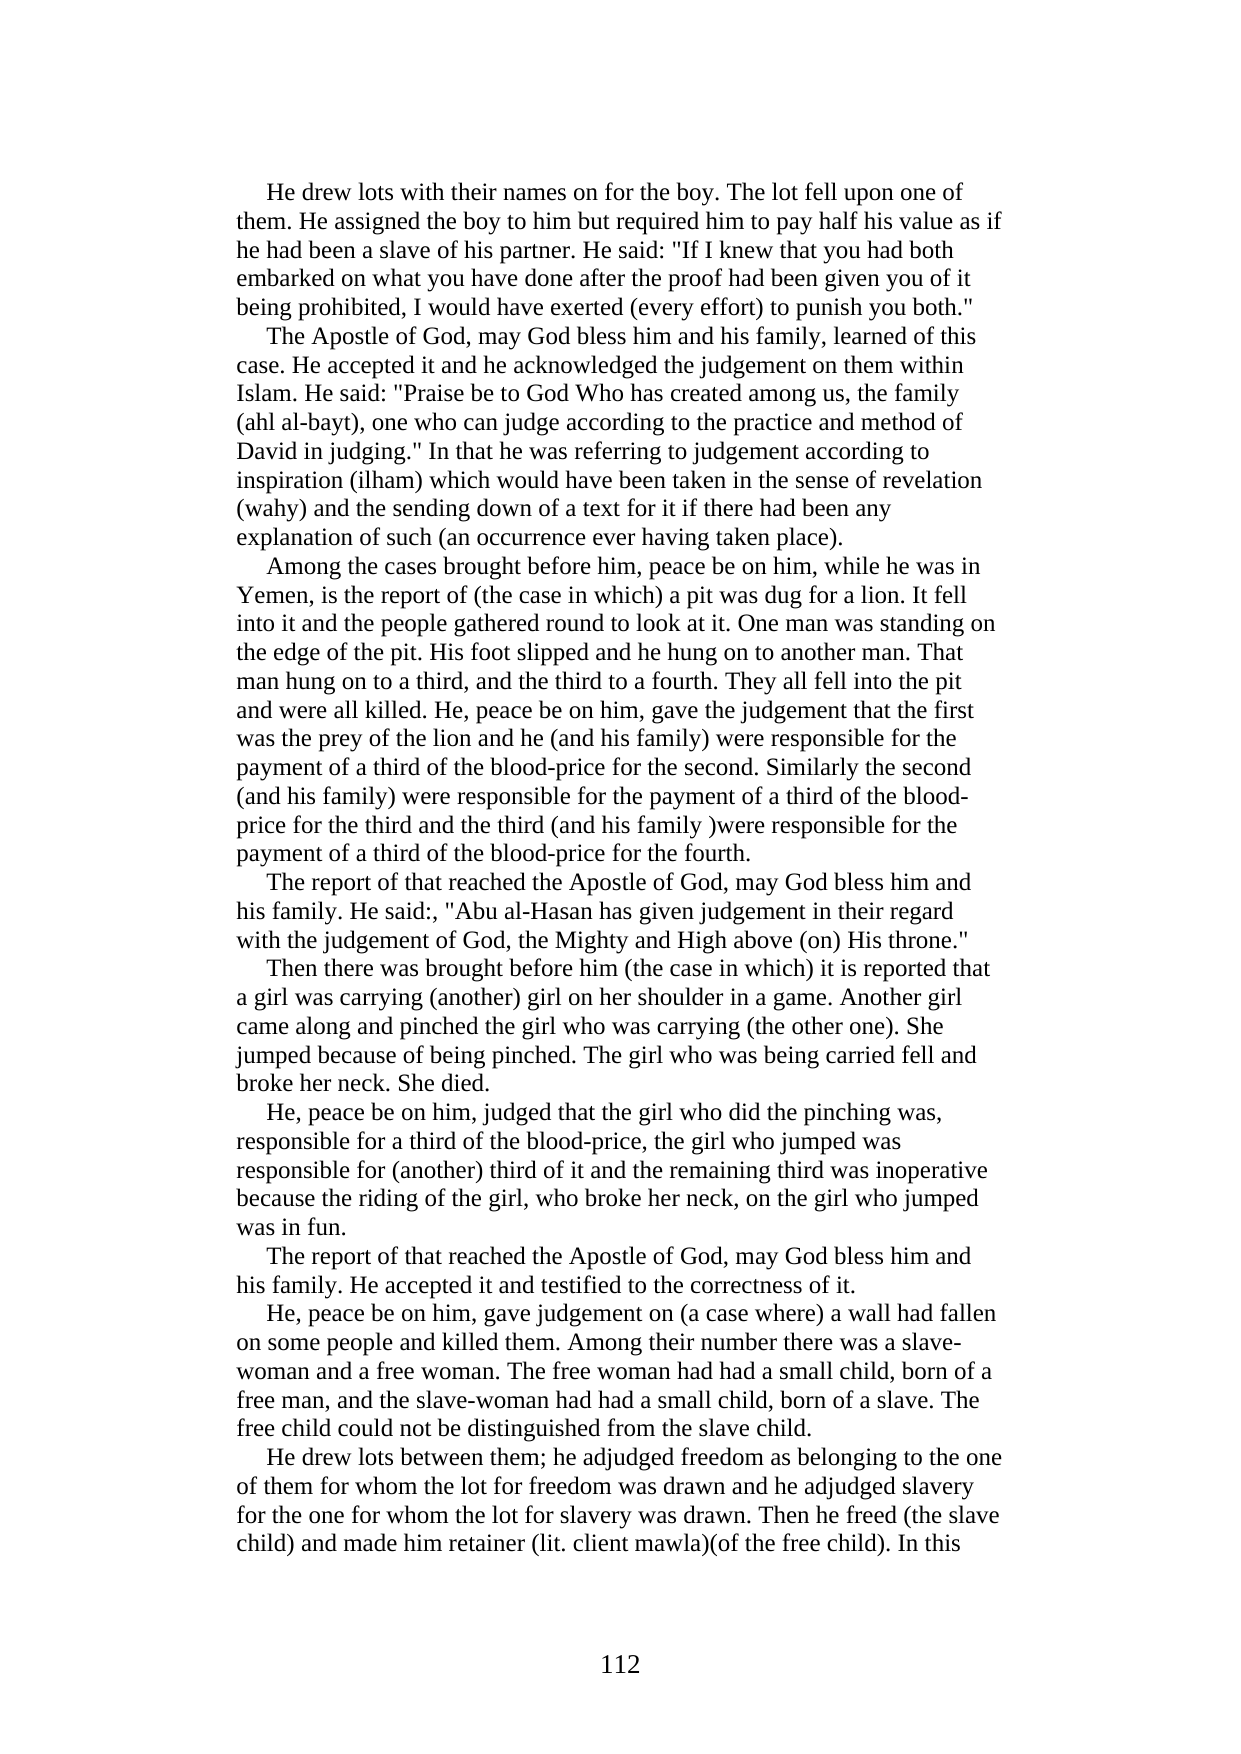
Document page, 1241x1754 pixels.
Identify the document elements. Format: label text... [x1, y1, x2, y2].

text He, peace be on him, gave judgement on (a case where) a wall had fallen on some people and killed them. Among their number there was a slave-woman and a free woman. The free woman had had a small child, born of a free man, and the slave-woman had had a small child, born of a slave. The free child could not be distinguished from the slave child. [236, 1298, 1004, 1442]
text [236, 1442, 1004, 1557]
text Among the cases brought before him, peace be on him, while he was in Yemen, is the report of (the case in which) a pit was dug for a lion. It fell into it and the people gathered round to look at it. One man was standing on the edge of the pit. His foot slipped and he hung on to another man. That man hung on to a third, and the third to a fourth. They all fell into the pit and were all killed. He, peace be on him, gave the judgement that the first was the prey of the lion and he (and his family) were responsible for the payment of a third of the blood-price for the second. Similarly the second (and his family) were responsible for the payment of a third of the blood-price for the third and the third (and his family )were responsible for the payment of a third of the blood-price for the fourth. [236, 551, 1004, 867]
text The report of that reached the Apostle of God, may God bless him and his family. He said:, "Abu al-Hasan has given judgement in their regard with the judgement of God, the Mighty and High above (on) His throne." [236, 867, 1004, 953]
text He, peace be on him, judged that the girl who did the pinching was, responsible for a third of the blood-price, the girl who jumped was responsible for (another) third of it and the remaining third was inoperative because the riding of the girl, who broke her neck, on the girl who jumped was in fun. [236, 1097, 1004, 1241]
text He drew lots with their names on for the boy. The lot fell upon one of them. He assigned the boy to him but required him to pay half his value as if he had been a slave of his partner. He said: "If I knew that you had both embarked on what you have done after the proof had been given you of it being prohibited, I would have exerted (every effort) to punish you both." [236, 177, 1004, 321]
text The report of that reached the Apostle of God, may God bless him and his family. He accepted it and testified to the correctness of it. [236, 1241, 1004, 1298]
text Then there was brought before him (the case in which) it is reported that a girl was carrying (another) girl on her shoulder in a game. Another girl came along and pinched the girl who was carrying (the other one). She jumped because of being pinched. The girl who was being carried fell and broke her neck. She died. [236, 953, 1004, 1097]
text The Apostle of God, may God bless him and his family, learned of this case. He accepted it and he acknowledged the judgement on them within Islam. He said: "Praise be to God Who has created among us, the family (ahl al-bayt), one who can judge according to the practice and method of David in judging." In that he was referring to judgement according to inspiration (ilham) which would have been taken in the sense of revelation (wahy) and the sending down of a text for it if there had been any explanation of such (an occurrence ever having taken place). [236, 321, 1004, 551]
